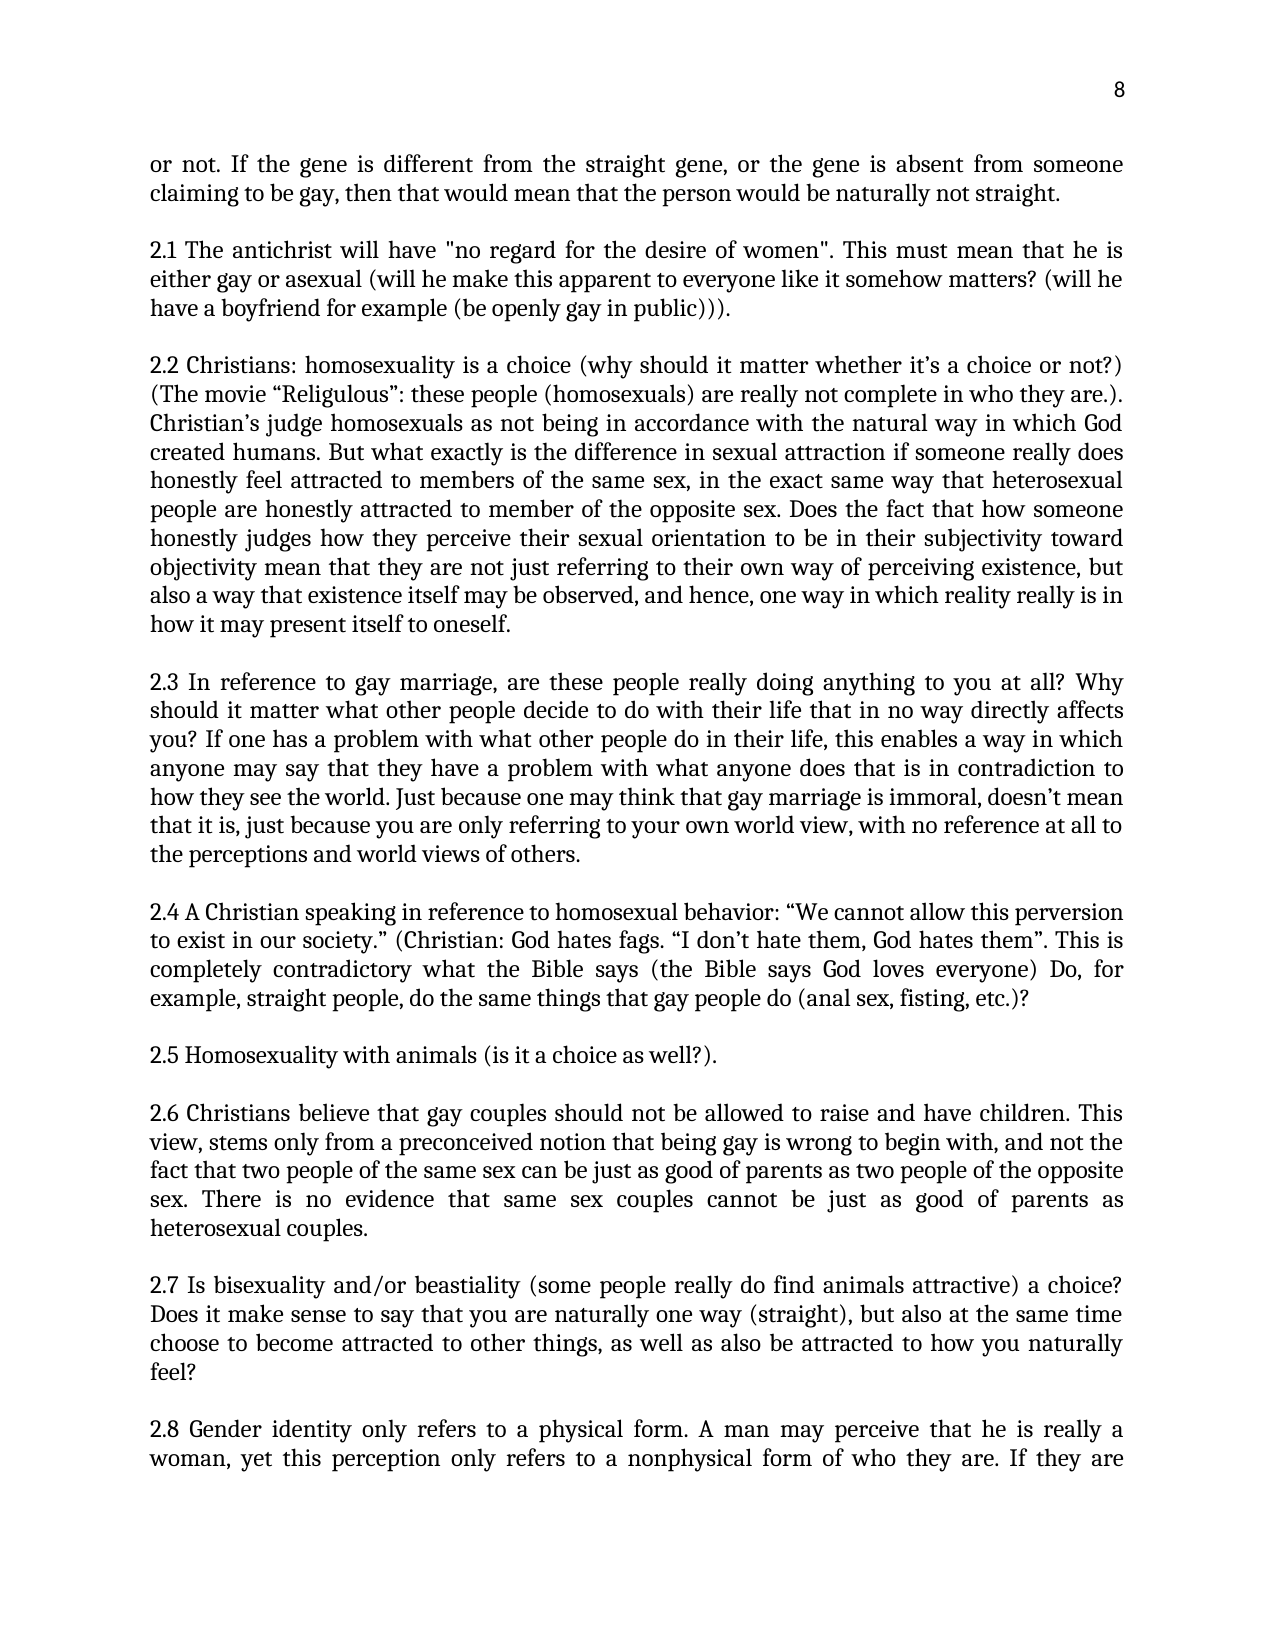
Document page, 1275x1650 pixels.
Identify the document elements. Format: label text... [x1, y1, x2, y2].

text 2.6 Christians believe that gay couples should not be allowed to raise and have children. This view, stems only from a preconceived notion that being gay is wrong to begin with, and not the fact that two people of the same sex can be just as good of parents as two people of the opposite sex. There is no evidence that same sex couples cannot be just as good of parents as heterosexual couples. [150, 1099, 1125, 1242]
text 2.4 A Christian speaking in reference to homosexual behavior: “We cannot allow this perversion to exist in our society.” (Christian: God hates fags. “I don’t hate them, God hates them”. This is completely contradictory what the Bible says (the Bible says God loves everyone) Do, for example, straight people, do the same things that gay people do (anal sex, fisting, etc.)? [150, 897, 1125, 1012]
text 2.7 Is bisexuality and/or beastiality (some people really do find animals attractive) a choice? Does it make sense to say that you are naturally one way (straight), but also at the same time choose to become attracted to other things, as well as also be attracted to how you naturally feel? [150, 1271, 1125, 1386]
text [150, 1415, 1125, 1472]
text 2.1 The antichrist will have "no regard for the desire of women". This must mean that he is either gay or asexual (will he make this apparent to everyone like it somehow matters? (will he have a boyfriend for example (be openly gay in public))). [150, 236, 1125, 322]
text 2.3 In reference to gay marriage, are these people really doing anything to you at all? Why should it matter what other people decide to do with their life that in no way directly affects you? If one has a problem with what other people do in their life, this enables a way in which anyone may say that they have a problem with what anyone does that is in contradiction to how they see the world. Just because one may think that gay marriage is immoral, doesn’t mean that it is, just because you are only referring to your own world view, with no reference at all to the perceptions and world views of others. [150, 667, 1125, 869]
text 2.2 Christians: homosexuality is a choice (why should it matter whether it’s a choice or not?) (The movie “Religulous”: these people (homosexuals) are really not complete in who they are.). Christian’s judge homosexuals as not being in accordance with the natural way in which God created humans. But what exactly is the difference in sexual attraction if someone really does honestly feel attracted to members of the same sex, in the exact same way that heterosexual people are honestly attracted to member of the opposite sex. Does the fact that how someone honestly judges how they perceive their sexual orientation to be in their subjectivity toward objectivity mean that they are not just referring to their own way of perceiving existence, but also a way that existence itself may be observed, and hence, one way in which reality really is in how it may present itself to oneself. [150, 351, 1125, 639]
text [150, 150, 1125, 207]
text 2.5 Homosexuality with animals (is it a choice as well?). [150, 1041, 1125, 1070]
